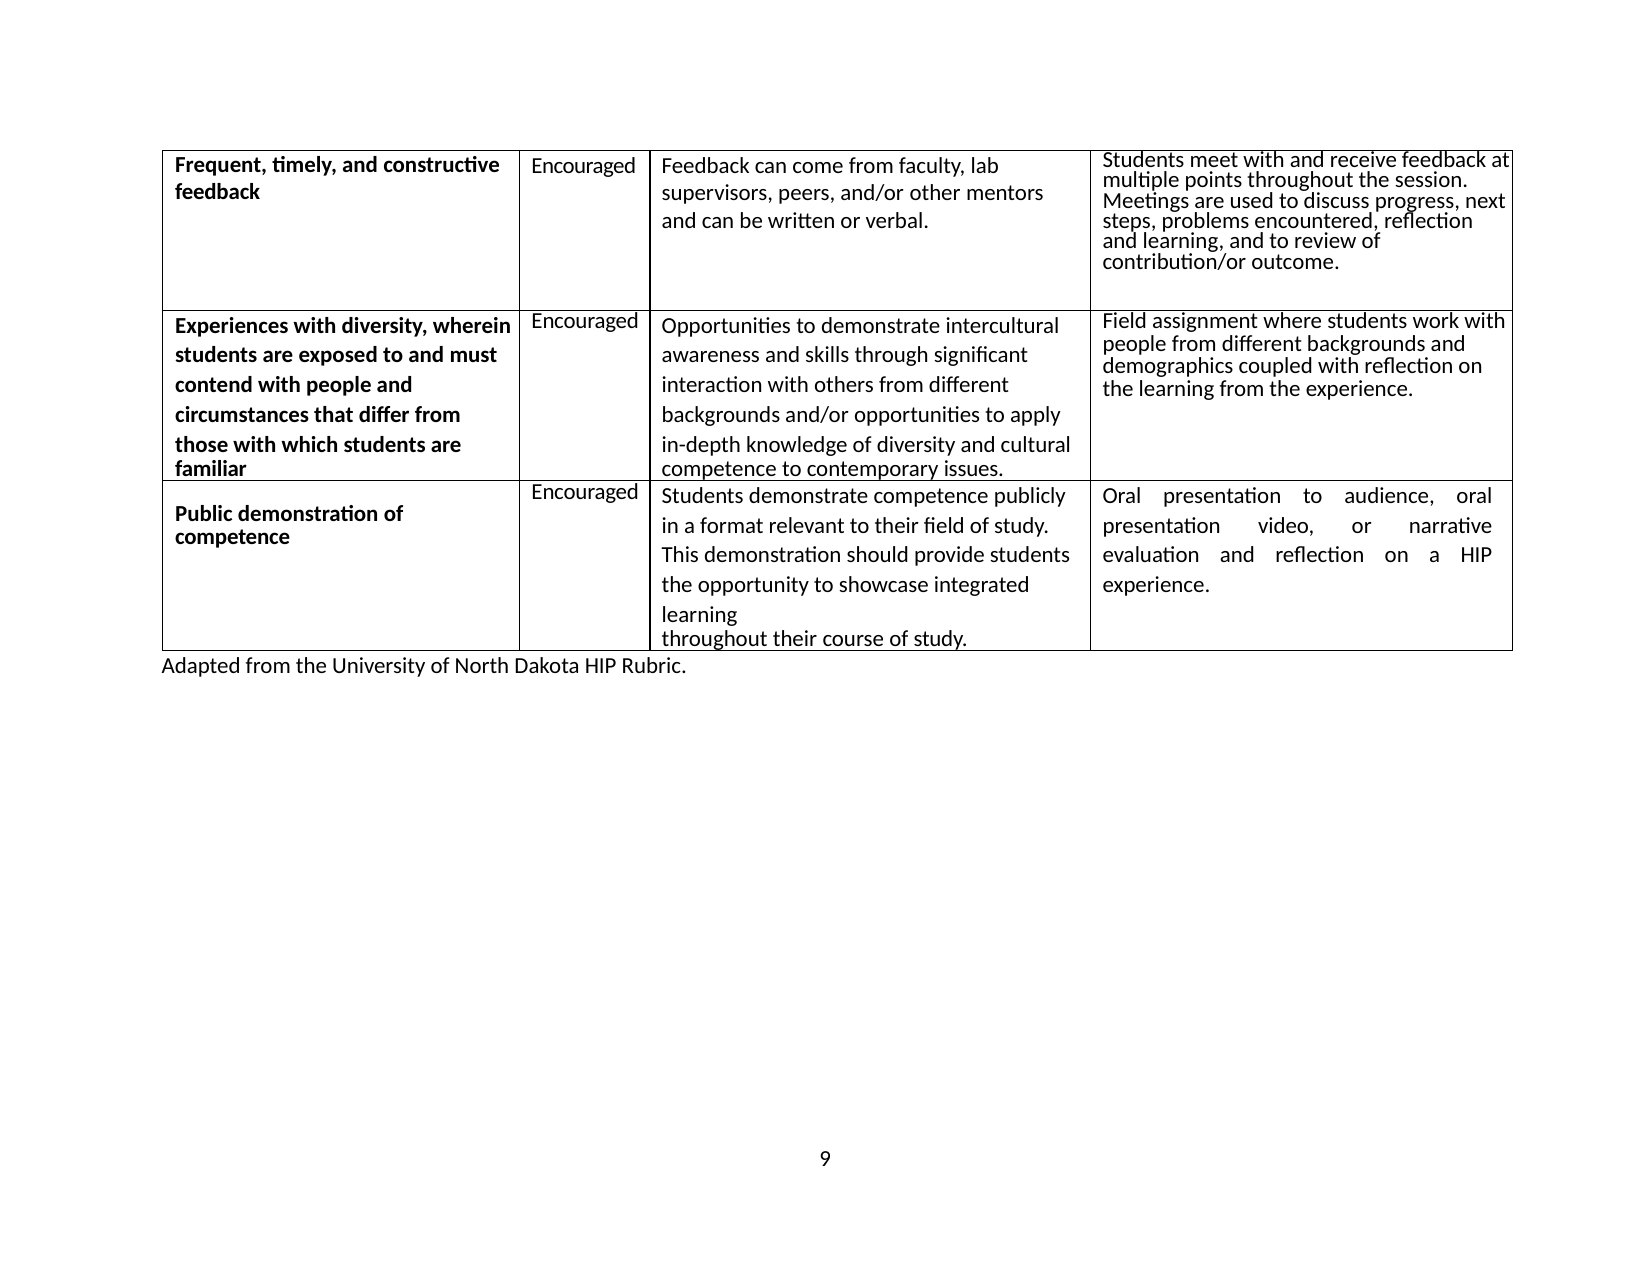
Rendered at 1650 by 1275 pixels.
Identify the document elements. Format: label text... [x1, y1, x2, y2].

table_cell Encouraged [520, 311, 649, 480]
table_cell Encouraged [520, 151, 649, 310]
text Adapted from the University of North Dakota HIP Rubric. [161, 652, 1500, 680]
table_cell Oral presentation to audience, oral presentation video, or narrative evaluation and reflection on a HIP experience. [1091, 481, 1512, 650]
table_cell Students demonstrate competence publicly in a format relevant to their field of study. This demonstration should provide students the opportunity to showcase integrated learning throughout their course of study. [651, 481, 1090, 650]
table_cell Field assignment where students work with people from different backgrounds and demographics coupled with reflection on the learning from the experience. [1091, 311, 1512, 480]
table_cell Feedback can come from faculty, lab supervisors, peers, and/or other mentors and can be written or verbal. [651, 151, 1090, 310]
table_cell Students meet with and receive feedback at multiple points throughout the session. Meetings are used to discuss progress, next steps, problems encountered, reflection and learning, and to review of contribution/or outcome. [1091, 151, 1512, 310]
table_cell Encouraged [520, 481, 649, 650]
table_cell Public demonstration of competence [163, 481, 519, 650]
table_cell Experiences with diversity, wherein students are exposed to and must contend with people and circumstances that differ from those with which students are familiar [163, 311, 519, 480]
table_cell Opportunities to demonstrate intercultural awareness and skills through significant interaction with others from different backgrounds and/or opportunities to apply in-depth knowledge of diversity and cultural competence to contemporary issues. [651, 311, 1090, 480]
table_cell Frequent, timely, and constructive feedback [163, 151, 519, 310]
